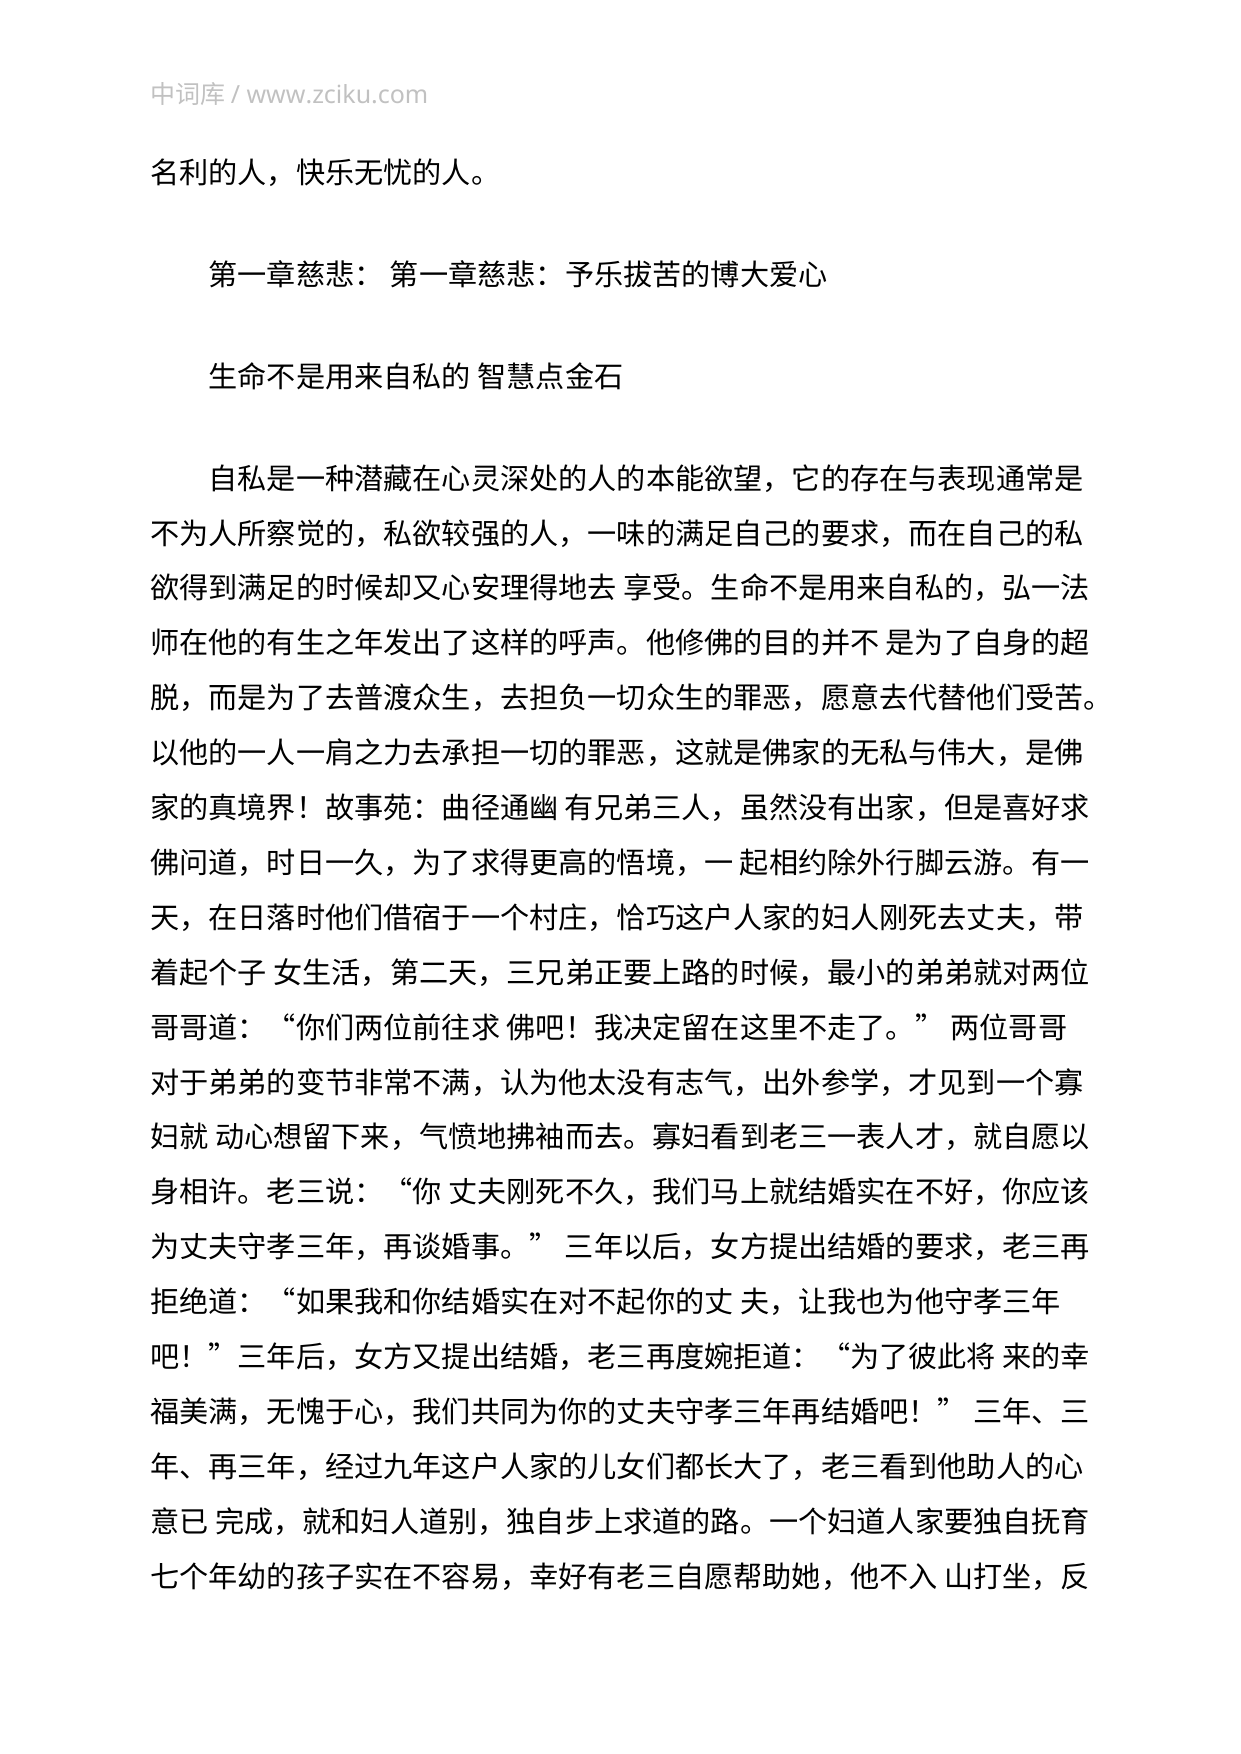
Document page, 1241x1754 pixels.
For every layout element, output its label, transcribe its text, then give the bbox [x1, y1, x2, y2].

text 生命不是用来自私的 智慧点金石 [150, 353, 1090, 396]
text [150, 150, 1090, 192]
text 第一章慈悲： 第一章慈悲：予乐拔苦的博大爱心 [150, 252, 1090, 294]
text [150, 455, 1090, 1596]
